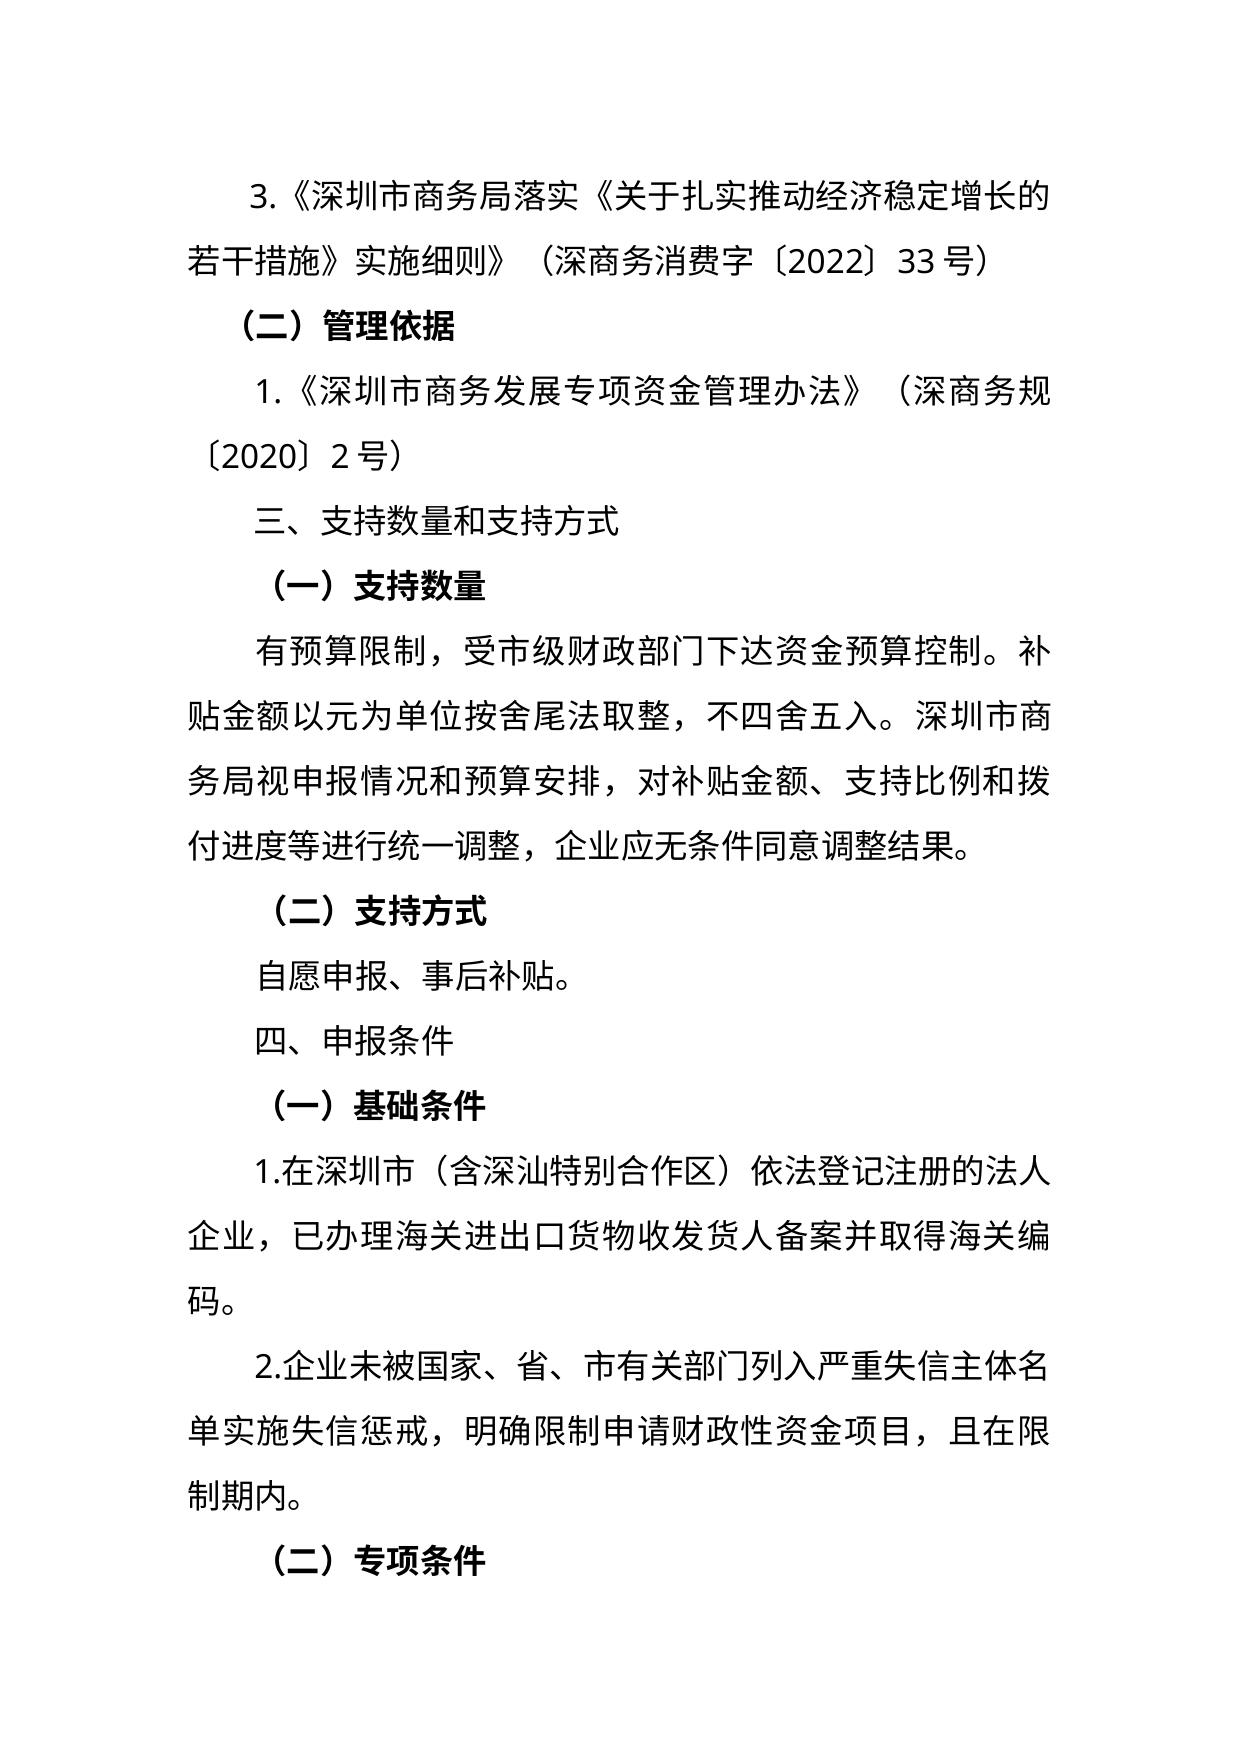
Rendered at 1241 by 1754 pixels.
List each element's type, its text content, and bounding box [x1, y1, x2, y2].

list 四、申报条件 [187, 1007, 1053, 1072]
text （二）管理依据 [187, 292, 1053, 357]
text （一）支持数量 [187, 552, 1053, 617]
text 三、支持数量和支持方式 [187, 487, 1053, 552]
text 1.在深圳市（含深汕特别合作区）依法登记注册的法人企业，已办理海关进出口货物收发货人备案并取得海关编码。 [187, 1137, 1053, 1332]
text （二）专项条件 [187, 1527, 1053, 1592]
text 有预算限制，受市级财政部门下达资金预算控制。补贴金额以元为单位按舍尾法取整，不四舍五入。深圳市商务局视申报情况和预算安排，对补贴金额、支持比例和拨付进度等进行统一调整，企业应无条件同意调整结果。 [187, 617, 1053, 877]
text 自愿申报、事后补贴。 [187, 942, 1053, 1007]
text （一）基础条件 [187, 1072, 1053, 1137]
list （二）支持方式 [187, 877, 1053, 942]
text 1.《深圳市商务发展专项资金管理办法》（深商务规〔2020〕2号） [187, 357, 1053, 487]
text 2.企业未被国家、省、市有关部门列入严重失信主体名单实施失信惩戒，明确限制申请财政性资金项目，且在限制期内。 [187, 1332, 1053, 1527]
text 3.《深圳市商务局落实《关于扎实推动经济稳定增长的若干措施》实施细则》（深商务消费字〔2022〕33号） [187, 162, 1053, 292]
